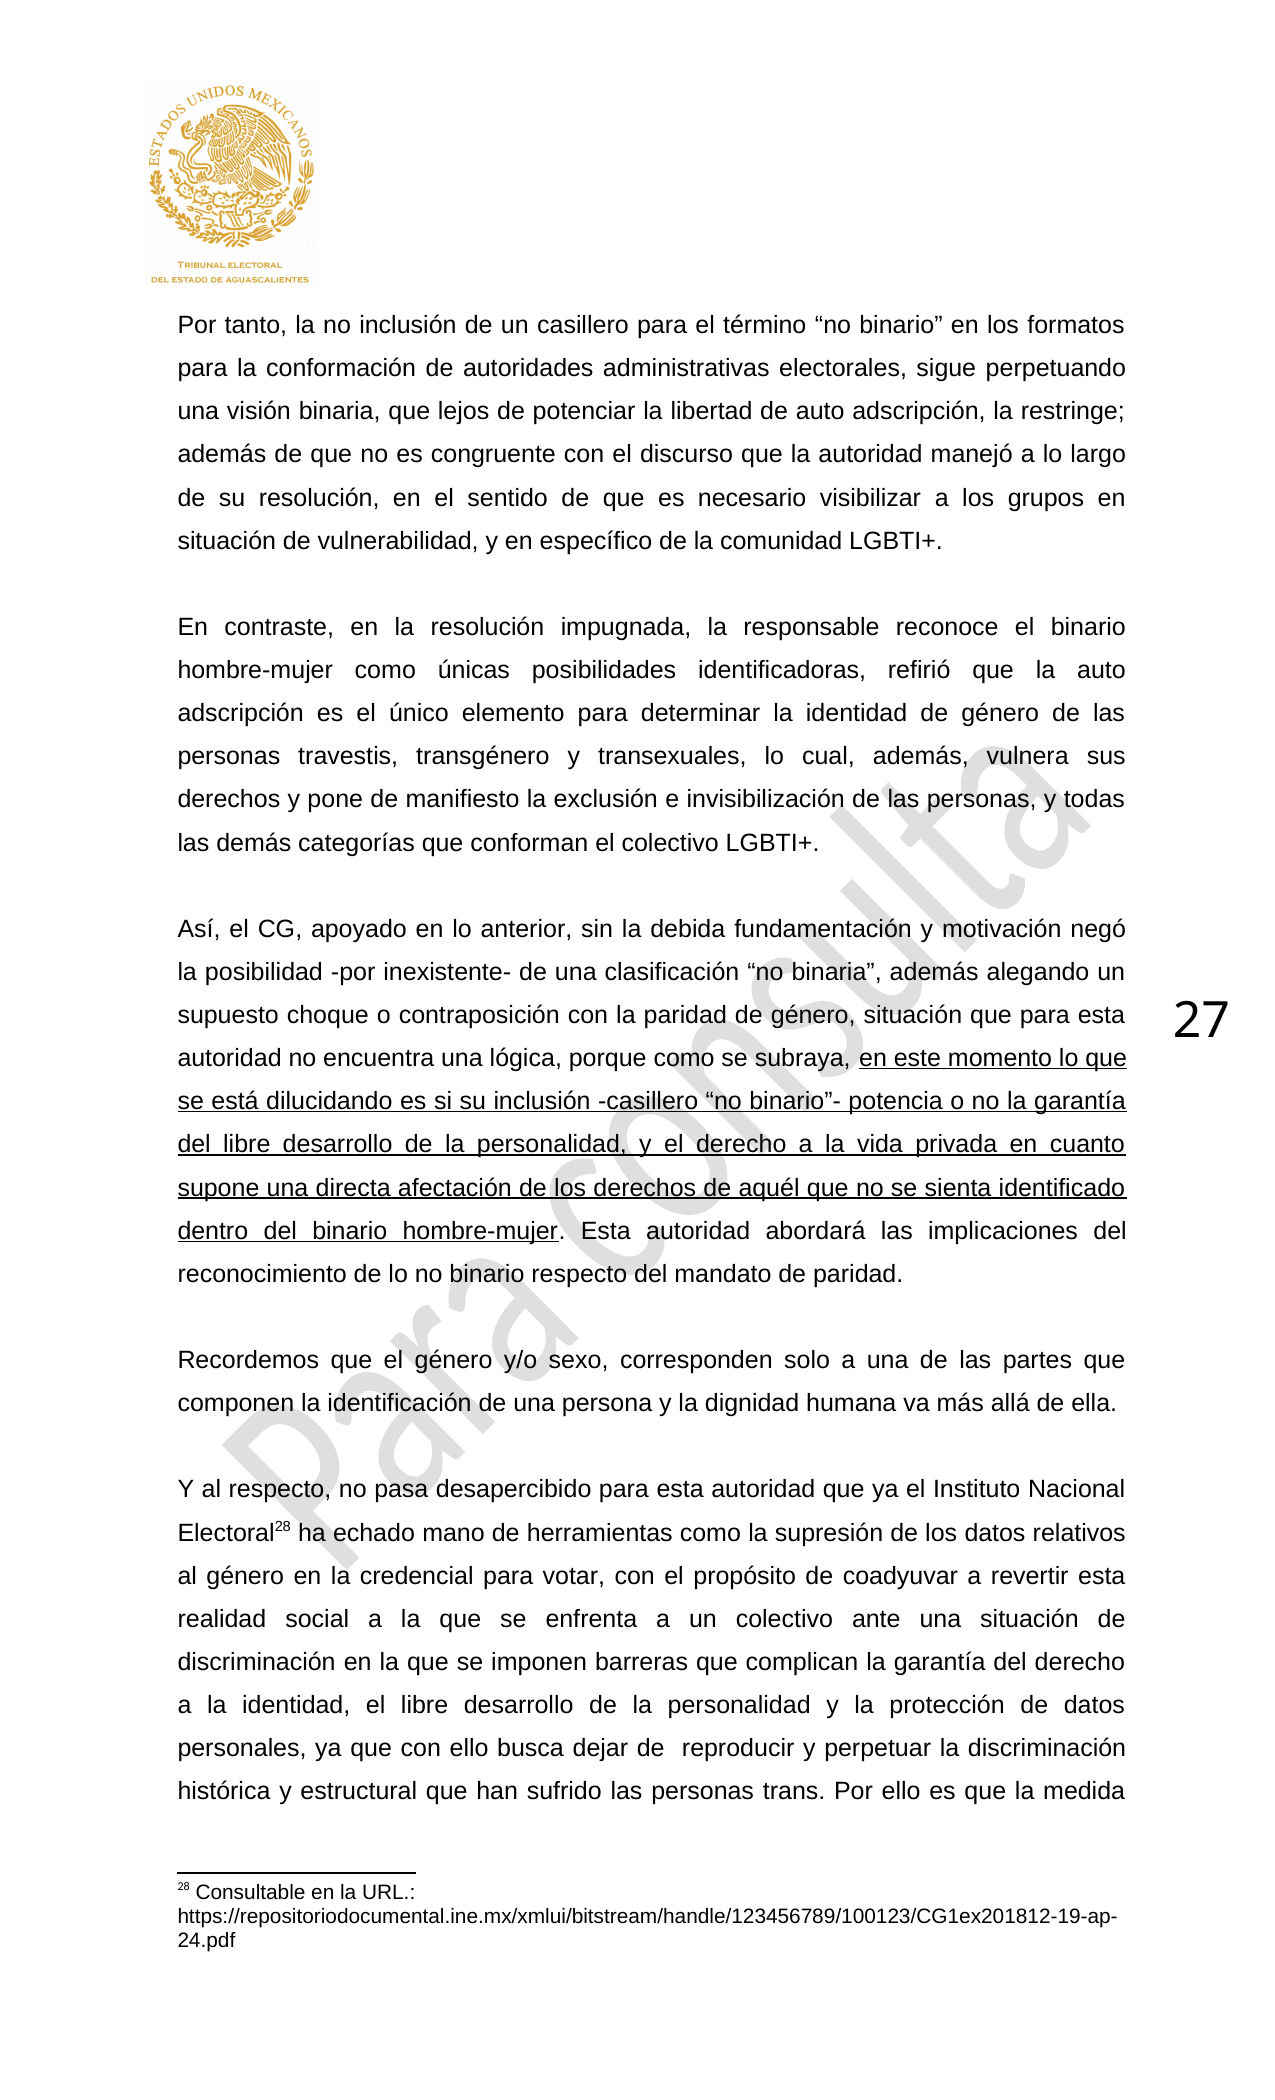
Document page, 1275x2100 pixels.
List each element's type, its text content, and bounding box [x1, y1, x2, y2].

text Recordemos que el género y/o sexo, corresponden solo a una de las partes que componen la identificación de una persona y la dignidad humana va más allá de ella. [177, 1345, 1127, 1417]
text Por tanto, la no inclusión de un casillero para el término “no binario” en los formatos para la conformación de autoridades administrativas electorales, sigue perpetuando una visión binaria, que lejos de potenciar la libertad de auto adscripción, la restringe; además de que no es congruente con el discurso que la autoridad manejó a lo largo de su resolución, en el sentido de que es necesario visibilizar a los grupos en situación de vulnerabilidad, y en específico de la comunidad LGBTI+. [177, 310, 1127, 554]
text Así, el CG, apoyado en lo anterior, sin la debida fundamentación y motivación negó la posibilidad -por inexistente- de una clasificación “no binaria”, además alegando un supuesto choque o contraposición con la paridad de género, situación que para esta autoridad no encuentra una lógica, porque como se subraya, en este momento lo que se está dilucidando es si su inclusión -casillero “no binario”- potencia o no la garantía del libre desarrollo de la personalidad, y el derecho a la vida privada en cuanto supone una directa afectación de los derechos de aquél que no se sienta identificado dentro del binario hombre-mujer. Esta autoridad abordará las implicaciones del reconocimiento de lo no binario respecto del mandato de paridad. [177, 1112, 1127, 1197]
picture [142, 75, 321, 287]
text Así, el CG, apoyado en lo anterior, sin la debida fundamentación y motivación negó la posibilidad -por inexistente- de una clasificación “no binaria”, además alegando un supuesto choque o contraposición con la paridad de género, situación que para esta autoridad no encuentra una lógica, porque como se subraya, en este momento lo que se está dilucidando es si su inclusión -casillero “no binario”- potencia o no la garantía del libre desarrollo de la personalidad, y el derecho a la vida privada en cuanto supone una directa afectación de los derechos de aquél que no se sienta identificado dentro del binario hombre-mujer. Esta autoridad abordará las implicaciones del reconocimiento de lo no binario respecto del mandato de paridad. [177, 1198, 1127, 1288]
text En contraste, en la resolución impugnada, la responsable reconoce el binario hombre-mujer como únicas posibilidades identificadoras, refirió que la auto adscripción es el único elemento para determinar la identidad de género de las personas travestis, transgénero y transexuales, lo cual, además, vulnera sus derechos y pone de manifiesto la exclusión e invisibilización de las personas, y todas las demás categorías que conforman el colectivo LGBTI+. [177, 612, 1127, 856]
text Así, el CG, apoyado en lo anterior, sin la debida fundamentación y motivación negó la posibilidad -por inexistente- de una clasificación “no binaria”, además alegando un supuesto choque o contraposición con la paridad de género, situación que para esta autoridad no encuentra una lógica, porque como se subraya, en este momento lo que se está dilucidando es si su inclusión -casillero “no binario”- potencia o no la garantía del libre desarrollo de la personalidad, y el derecho a la vida privada en cuanto supone una directa afectación de los derechos de aquél que no se sienta identificado dentro del binario hombre-mujer. Esta autoridad abordará las implicaciones del reconocimiento de lo no binario respecto del mandato de paridad. [177, 914, 1127, 1111]
